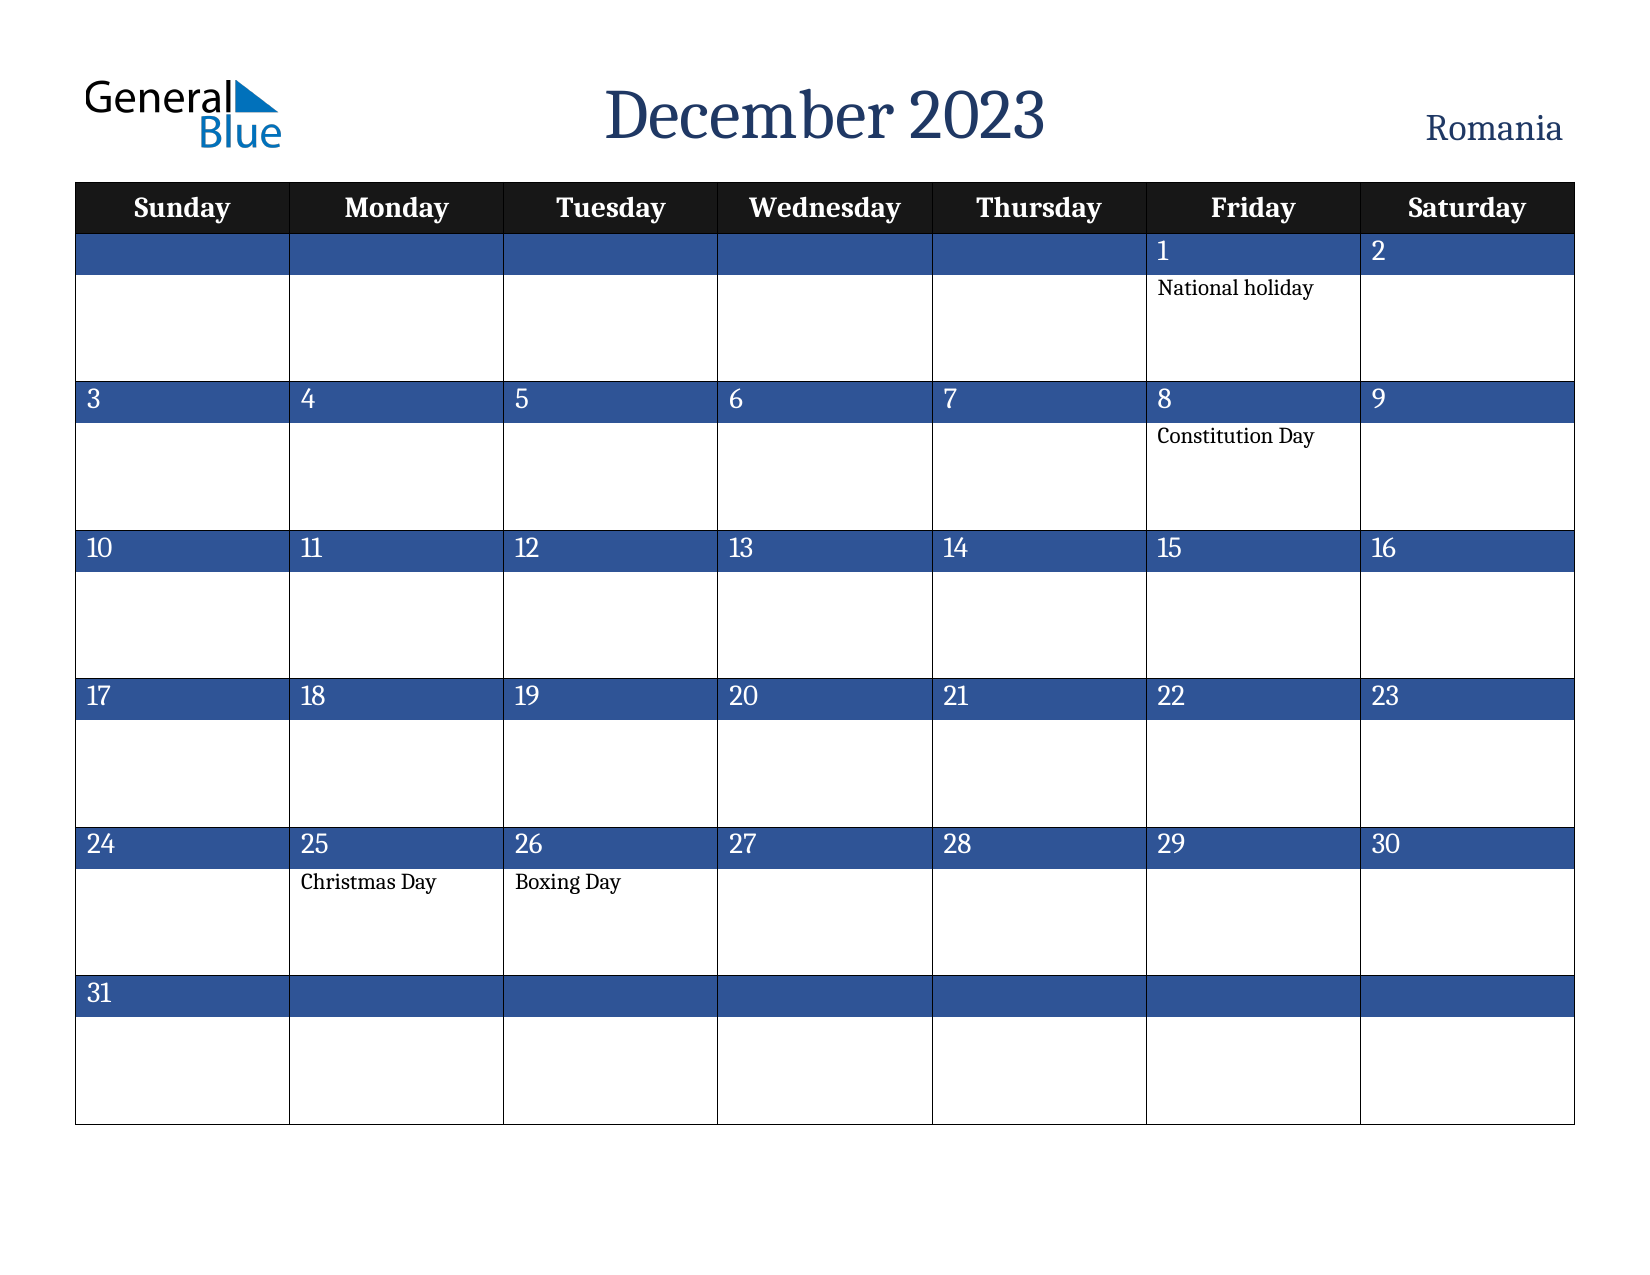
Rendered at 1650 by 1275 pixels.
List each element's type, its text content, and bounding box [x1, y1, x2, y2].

table_header [76, 75, 503, 182]
table_cell Wednesday [718, 183, 932, 233]
table_cell [1147, 869, 1360, 975]
table_cell [76, 869, 289, 975]
table_cell 18 [290, 679, 503, 720]
table_cell [933, 572, 1146, 678]
table_cell Christmas Day [290, 869, 503, 975]
table_cell 25 [290, 828, 503, 869]
table_cell 19 [504, 679, 717, 720]
table_cell 4 [290, 382, 503, 423]
table_cell [1361, 1017, 1574, 1123]
table_cell [933, 976, 1146, 1017]
table_cell 24 [76, 828, 289, 869]
table_cell [504, 976, 717, 1017]
table_cell [504, 234, 717, 275]
table_cell [1361, 275, 1574, 381]
table_cell 16 [1361, 531, 1574, 572]
table_cell [504, 572, 717, 678]
table_cell Sunday [76, 183, 289, 233]
table_cell [933, 1017, 1146, 1123]
table_cell [290, 423, 503, 530]
table_cell 17 [76, 679, 289, 720]
table_cell 23 [1361, 679, 1574, 720]
table_cell 8 [1147, 382, 1360, 423]
table_cell 7 [933, 382, 1146, 423]
table_header Romania [1146, 75, 1574, 182]
table_cell Constitution Day [1147, 423, 1360, 530]
table_cell Friday [1147, 183, 1360, 233]
table_cell [76, 1017, 289, 1123]
table_cell [76, 720, 289, 827]
table_cell [1361, 720, 1574, 827]
table_cell 30 [1361, 828, 1574, 869]
table_cell [1147, 1017, 1360, 1123]
table_cell [290, 1017, 503, 1123]
table_cell 11 [290, 531, 503, 572]
table_cell [290, 976, 503, 1017]
table_cell [76, 275, 289, 381]
table_cell 12 [504, 531, 717, 572]
table_cell [290, 234, 503, 275]
table_cell 27 [718, 828, 932, 869]
table_cell 26 [504, 828, 717, 869]
table_cell [290, 720, 503, 827]
table_cell [933, 423, 1146, 530]
table_cell [504, 275, 717, 381]
table_cell 5 [504, 382, 717, 423]
table_cell [290, 572, 503, 678]
table_cell 14 [933, 531, 1146, 572]
table_cell 13 [718, 531, 932, 572]
table_cell 21 [933, 679, 1146, 720]
table_cell [76, 234, 289, 275]
table_cell [718, 976, 932, 1017]
table_cell [1361, 869, 1574, 975]
table_cell [933, 720, 1146, 827]
table_cell [1147, 976, 1360, 1017]
table_header December 2023 [504, 75, 1146, 182]
picture [86, 80, 281, 148]
table_cell 1 [1147, 234, 1360, 275]
table_cell 22 [1147, 679, 1360, 720]
table_cell [1147, 720, 1360, 827]
table_cell [504, 1017, 717, 1123]
table_cell 28 [933, 828, 1146, 869]
table_cell [1361, 423, 1574, 530]
table_cell 31 [76, 976, 289, 1017]
table_cell 6 [718, 382, 932, 423]
table_cell 2 [1361, 234, 1574, 275]
table_cell [933, 275, 1146, 381]
table_cell [1147, 572, 1360, 678]
table_cell [290, 275, 503, 381]
table_cell [718, 234, 932, 275]
table_cell [76, 423, 289, 530]
table_cell Tuesday [504, 183, 717, 233]
table_cell [1361, 572, 1574, 678]
table_cell Boxing Day [504, 869, 717, 975]
table_cell [718, 275, 932, 381]
table_cell 10 [76, 531, 289, 572]
table_cell 20 [718, 679, 932, 720]
table_cell Thursday [933, 183, 1146, 233]
table_cell [504, 423, 717, 530]
table_cell [1361, 976, 1574, 1017]
table_cell [718, 572, 932, 678]
table_cell [718, 869, 932, 975]
table_cell [504, 720, 717, 827]
table_cell 29 [1147, 828, 1360, 869]
table_cell 3 [76, 382, 289, 423]
table_cell Saturday [1361, 183, 1574, 233]
table_cell [718, 1017, 932, 1123]
table_cell National holiday [1147, 275, 1360, 381]
table_cell [933, 869, 1146, 975]
table_cell 15 [1147, 531, 1360, 572]
table_cell 9 [1361, 382, 1574, 423]
table_cell [76, 572, 289, 678]
table_cell [933, 234, 1146, 275]
table_cell [718, 423, 932, 530]
table_cell [718, 720, 932, 827]
table_cell Monday [290, 183, 503, 233]
